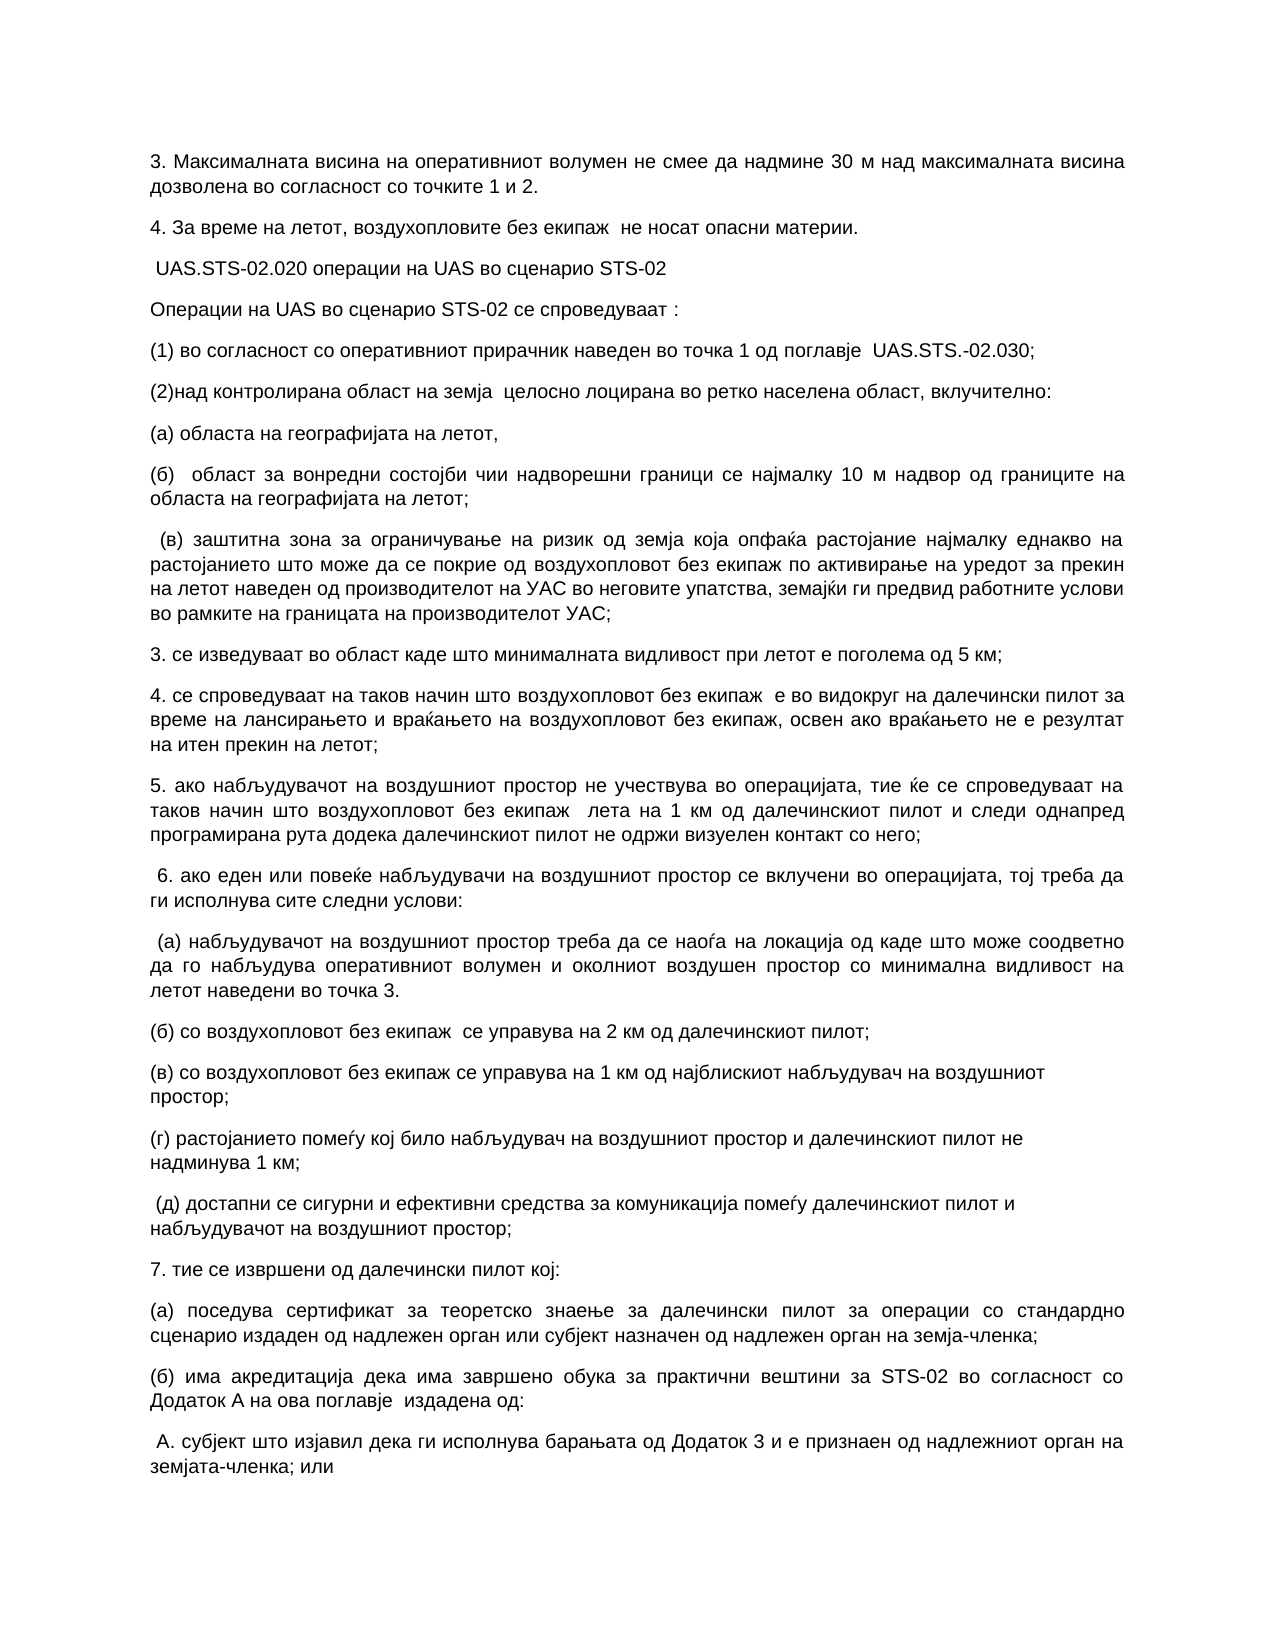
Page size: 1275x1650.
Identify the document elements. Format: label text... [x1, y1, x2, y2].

text 3. се изведуваат во област каде што минималната видливост при летот е поголема од 5 км; [150, 643, 1125, 665]
text 5. ако набљудувачот на воздушниот простор не учествува во операцијата, тие ќе се спроведуваат на таков начин што воздухопловот без екипаж лета на 1 км од далечинскиот пилот и следи однапред програмирана рута додека далечинскиот пилот не одржи визуелен контакт со него; [150, 774, 1125, 846]
text (а) поседува сертификат за теоретско знаење за далечински пилот за операции со стандардно сценарио издаден од надлежен орган или субјект назначен од надлежен орган на земја-членка; [150, 1299, 1125, 1346]
text (в) заштитна зона за ограничување на ризик од земја која опфаќа растојание најмалку еднакво на растојанието што може да се покрие од воздухопловот без екипаж по активирање на уредот за прекин на летот наведен од производителот на УАС во неговите упатства, земајќи ги предвид работните услови во рамките на границата на производителот УАС; [150, 528, 1125, 624]
text 3. Максималната висина на оперативниот волумен не смее да надмине 30 м над максималната висина дозволена во согласност со точките 1 и 2. [150, 150, 1125, 197]
text (б) со воздухопловот без екипаж се управува на 2 км од далечинскиот пилот; [150, 1020, 1125, 1042]
text 4. За време на летот, воздухопловите без екипаж не носат опасни материи. [150, 216, 1125, 238]
text (б) има акредитација дека има завршено обука за практични вештини за STS-02 во согласност со Додаток А на ова поглавје издадена од: [150, 1364, 1125, 1412]
text (г) растојанието помеѓу кој било набљудувач на воздушниот простор и далечинскиот пилот не надминува 1 км; [150, 1127, 1125, 1174]
text UAS.STS-02.020 операции на UAS во сценарио STS-02 [150, 257, 1125, 279]
text (б) област за вонредни состојби чии надворешни граници се најмалку 10 м надвор од границите на областа на географијата на летот; [150, 462, 1125, 510]
text 4. се спроведуваат на таков начин што воздухопловот без екипаж е во видокруг на далечински пилот за време на лансирањето и враќањето на воздухопловот без екипаж, освен ако враќањето не е резултат на итен прекин на летот; [150, 684, 1125, 756]
text (в) со воздухопловот без екипаж се управува на 1 км од најблискиот набљудувач на воздушниот простор; [150, 1061, 1125, 1108]
text Операции на UAS во сценарио STS-02 се спроведуваат : [150, 298, 1125, 321]
text (1) во согласност со оперативниот прирачник наведен во точка 1 од поглавје UAS.STS.-02.030; [150, 339, 1125, 362]
text А. субјект што изјавил дека ги исполнува барањата од Додаток 3 и е признаен од надлежниот орган на земјата-членка; или [150, 1430, 1125, 1477]
text 7. тие се извршени од далечински пилот кој: [150, 1258, 1125, 1281]
text (а) набљудувачот на воздушниот простор треба да се наоѓа на локација од каде што може соодветно да го набљудува оперативниот волумен и околниот воздушен простор со минимална видливост на летот наведени во точка 3. [150, 930, 1125, 1001]
text 6. ако еден или повеќе набљудувачи на воздушниот простор се вклучени во операцијата, тој треба да ги исполнува сите следни услови: [150, 864, 1125, 911]
text (2)над контролирана област на земјa целосно лоцирана во ретко населена област, вклучително: [150, 380, 1125, 403]
text (а) областа на географијата на летот, [150, 421, 1125, 444]
text (д) достапни се сигурни и ефективни средства за комуникација помеѓу далечинскиот пилот и набљудувачот на воздушниот простор; [150, 1192, 1125, 1239]
